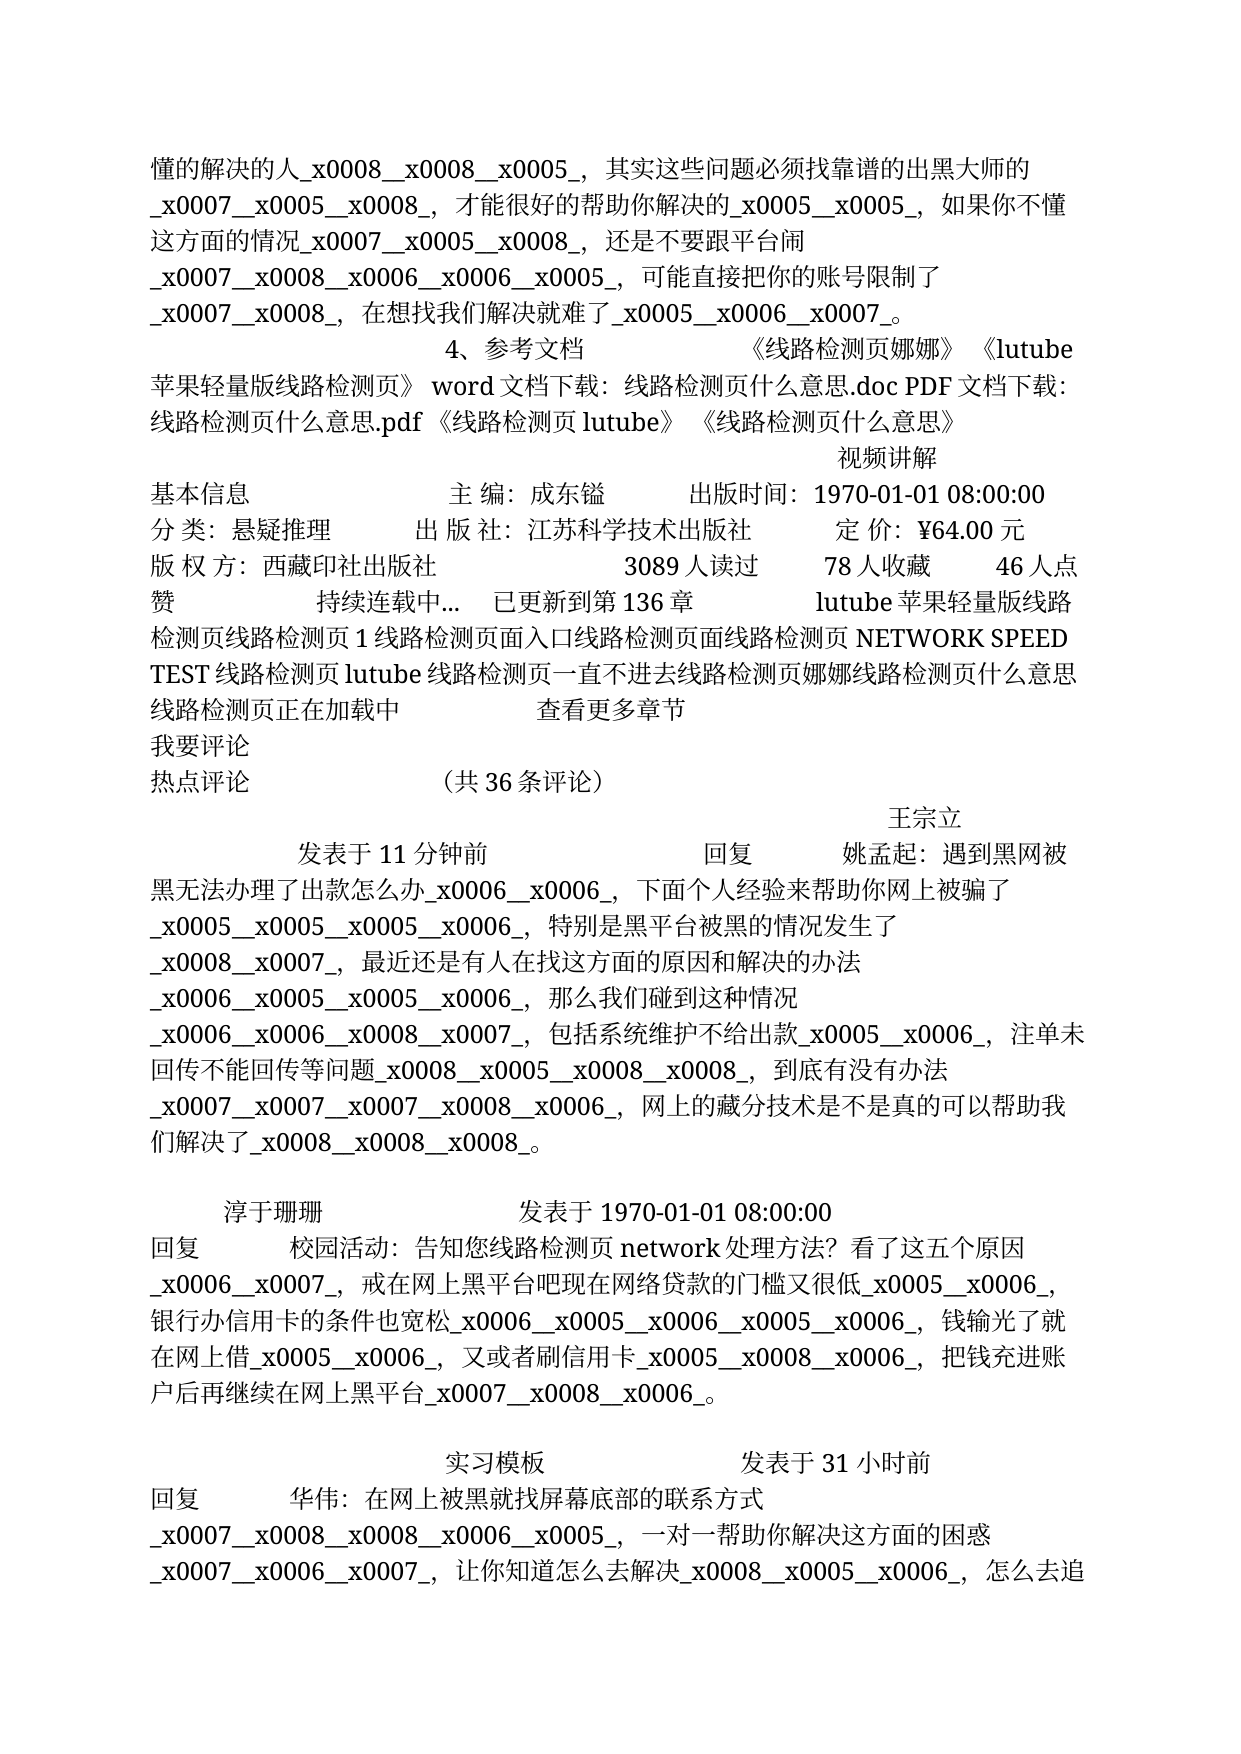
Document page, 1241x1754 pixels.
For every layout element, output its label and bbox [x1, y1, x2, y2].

text [150, 150, 1090, 1587]
